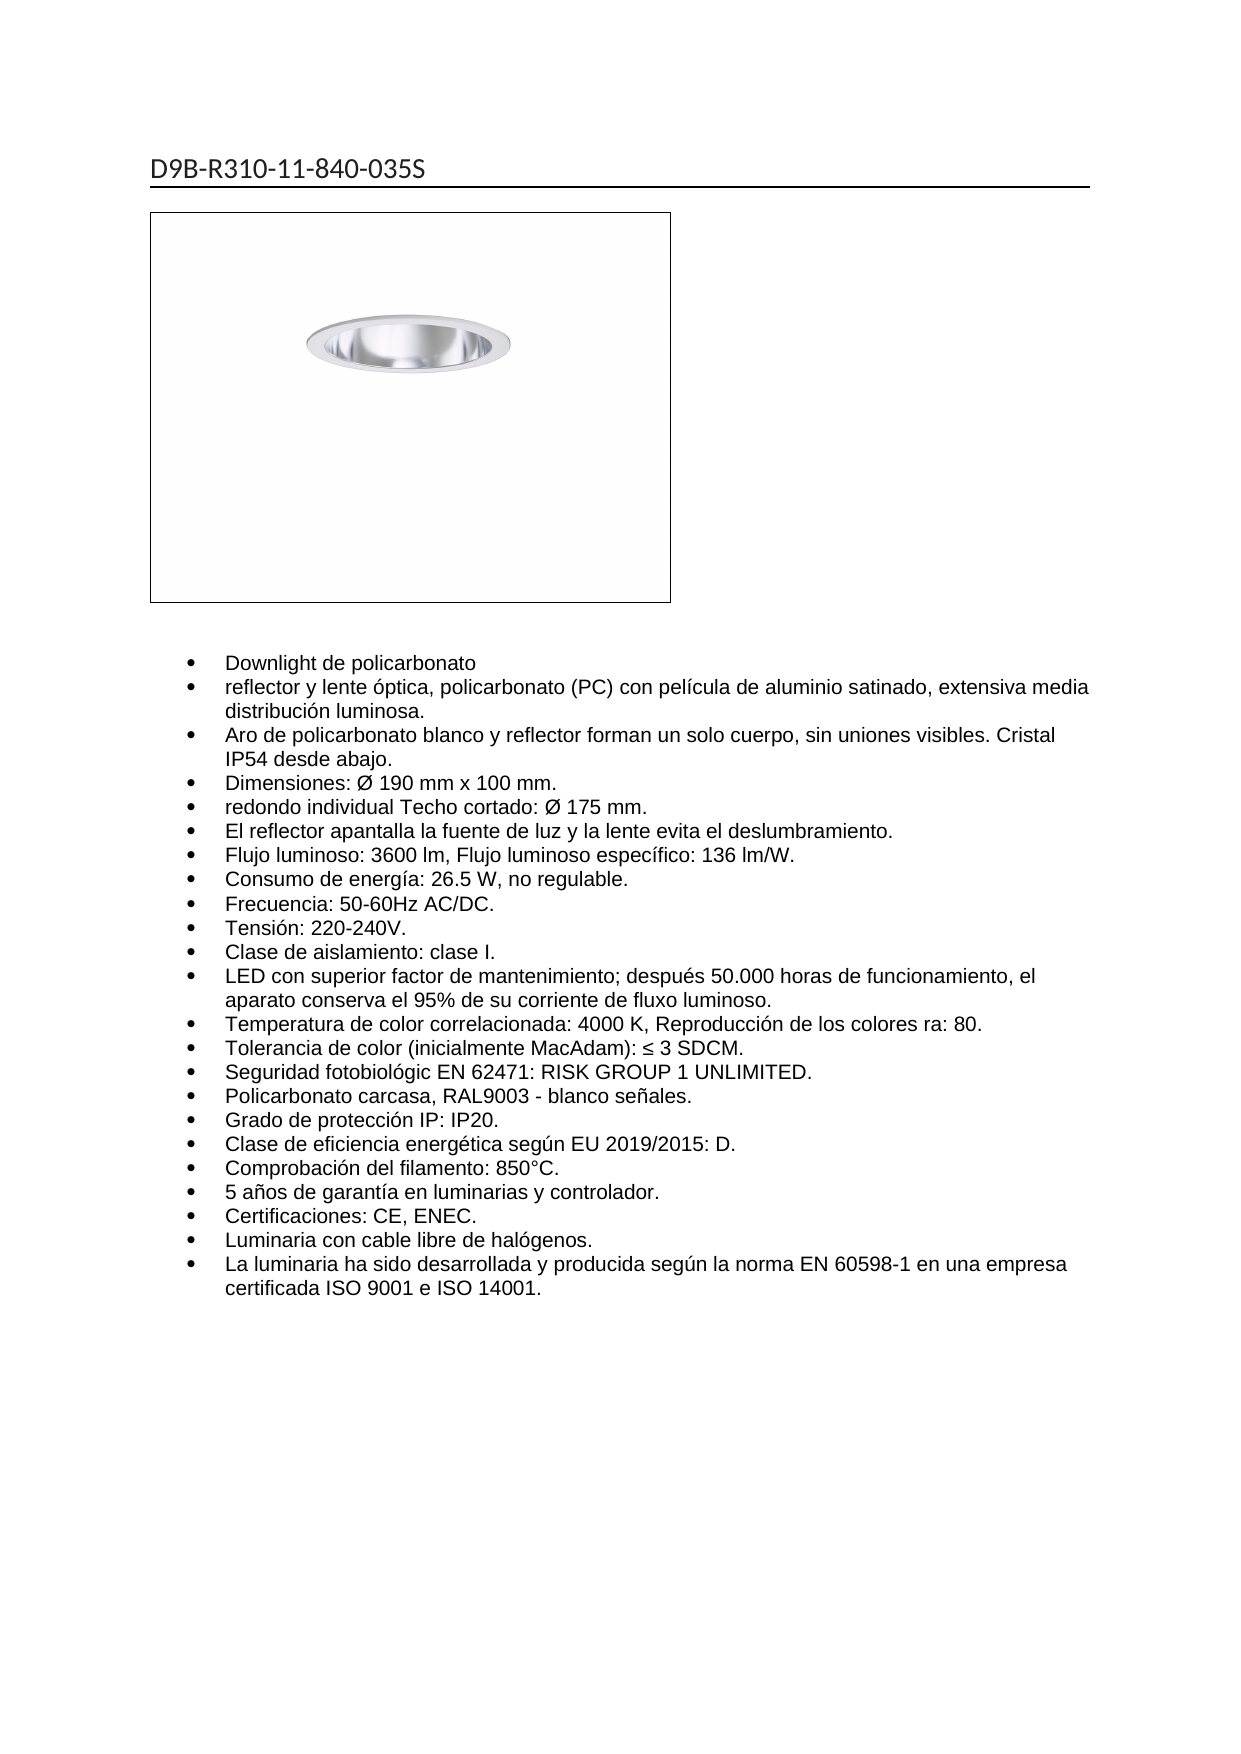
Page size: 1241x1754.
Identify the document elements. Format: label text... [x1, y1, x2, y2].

list Clase de aislamiento: clase I. [187, 939, 1090, 963]
list La luminaria ha sido desarrollada y producida según la norma EN 60598-1 en una empresa certificada ISO 9001 e ISO 14001. [187, 1252, 1090, 1300]
list reflector y lente óptica, policarbonato (PC) con película de aluminio satinado, extensiva media distribución luminosa. [187, 675, 1090, 723]
list redondo individual Techo cortado: Ø 175 mm. [187, 795, 1090, 819]
list Luminaria con cable libre de halógenos. [187, 1228, 1090, 1252]
list Grado de protección IP: IP20. [187, 1108, 1090, 1132]
list Seguridad fotobiológic EN 62471: RISK GROUP 1 UNLIMITED. [187, 1060, 1090, 1084]
list Clase de eficiencia energética según EU 2019/2015: D. [187, 1132, 1090, 1156]
list Comprobación del filamento: 850°C. [187, 1156, 1090, 1180]
list Certificaciones: CE, ENEC. [187, 1204, 1090, 1228]
list Consumo de energía: 26.5 W, no regulable. [187, 867, 1090, 891]
list Dimensiones: Ø 190 mm x 100 mm. [187, 771, 1090, 795]
list Tolerancia de color (inicialmente MacAdam): ≤ 3 SDCM. [187, 1036, 1090, 1060]
list Aro de policarbonato blanco y reflector forman un solo cuerpo, sin uniones visibles. Cristal IP54 desde abajo. [187, 723, 1090, 771]
list Downlight de policarbonato [187, 651, 1090, 675]
list El reflector apantalla la fuente de luz y la lente evita el deslumbramiento. [187, 819, 1090, 843]
text D9B-R310-11-840-035S [150, 150, 1090, 186]
list 5 años de garantía en luminarias y controlador. [187, 1180, 1090, 1204]
list LED con superior factor de mantenimiento; después 50.000 horas de funcionamiento, el aparato conserva el 95% de su corriente de fluxo luminoso. [187, 963, 1090, 1012]
list Flujo luminoso: 3600 lm, Flujo luminoso específico: 136 lm/W. [187, 843, 1090, 867]
list Tensión: 220-240V. [187, 915, 1090, 939]
list Temperatura de color correlacionada: 4000 K, Reproducción de los colores ra: 80. [187, 1012, 1090, 1036]
list Frecuencia: 50-60Hz AC/DC. [187, 891, 1090, 915]
list Policarbonato carcasa, RAL9003 - blanco señales. [187, 1084, 1090, 1108]
picture [151, 213, 670, 602]
